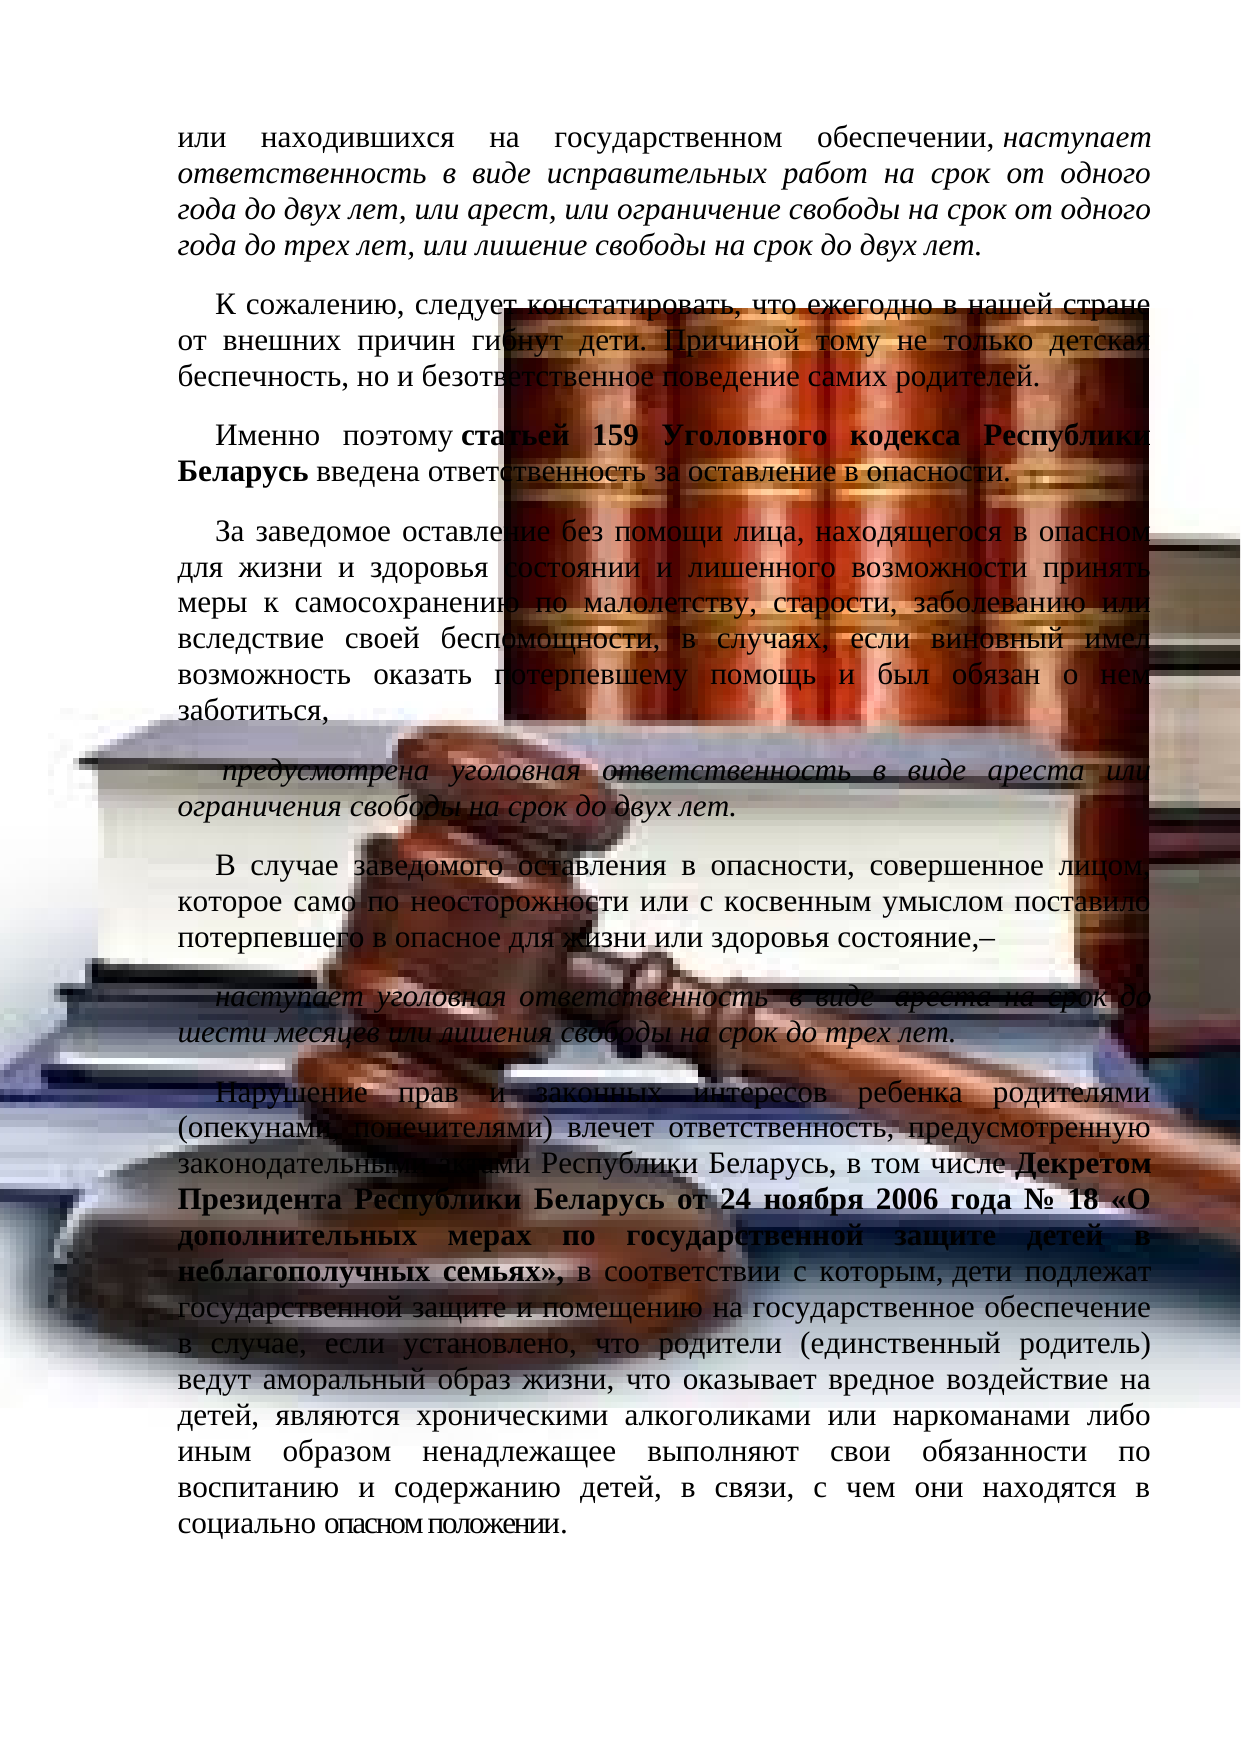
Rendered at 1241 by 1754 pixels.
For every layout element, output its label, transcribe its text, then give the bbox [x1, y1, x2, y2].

text В случае заведомого оставления в опасности, совершенное лицом, которое само по неосторожности или с косвенным умыслом поставило потерпевшего в опасное для жизни или здоровья состояние,– [177, 846, 1152, 954]
picture [0, 308, 1241, 1446]
text предусмотрена уголовная ответственность в виде ареста или ограничения свободы на срок до двух лет. [177, 751, 1152, 823]
text За заведомое оставление без помощи лица, находящегося в опасном для жизни и здоровья состоянии и лишенного возможности принять меры к самосохранению по малолетству, старости, заболеванию или вследствие своей беспомощности, в случаях, если виновный имел возможность оказать потерпевшему помощь и был обязан о нем заботиться, [177, 512, 1152, 727]
text К сожалению, следует констатировать, что ежегодно в нашей стране от внешних причин гибнут дети. Причиной тому не только детская беспечность, но и безответственное поведение самих родителей. [177, 285, 1152, 393]
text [177, 118, 1152, 262]
text наступает уголовная ответственность в виде ареста на срок до шести месяцев или лишения свободы на срок до трех лет. [177, 977, 1152, 1049]
text Нарушение прав и законных интересов ребенка родителями (опекунами, попечителями) влечет ответственность, предусмотренную законодательными актами Республики Беларусь, в том числе Декретом Президента Республики Беларусь от 24 ноября 2006 года № 18 «О дополнительных мерах по государственной защите детей в неблагополучных семьях», в соответствии с которым, дети подлежат государственной защите и помещению на государственное обеспечение в случае, если установлено, что родители (единственный родитель) ведут аморальный образ жизни, что оказывает вредное воздействие на детей, являются хроническими алкоголиками или наркоманами либо иным образом ненадлежащее выполняют свои обязанности по воспитанию и содержанию детей, в связи, с чем они находятся в социально опасном положении. [177, 1073, 1152, 1540]
text Именно поэтому статьей 159 Уголовного кодекса Республики Беларусь введена ответственность за оставление в опасности. [177, 417, 1152, 488]
